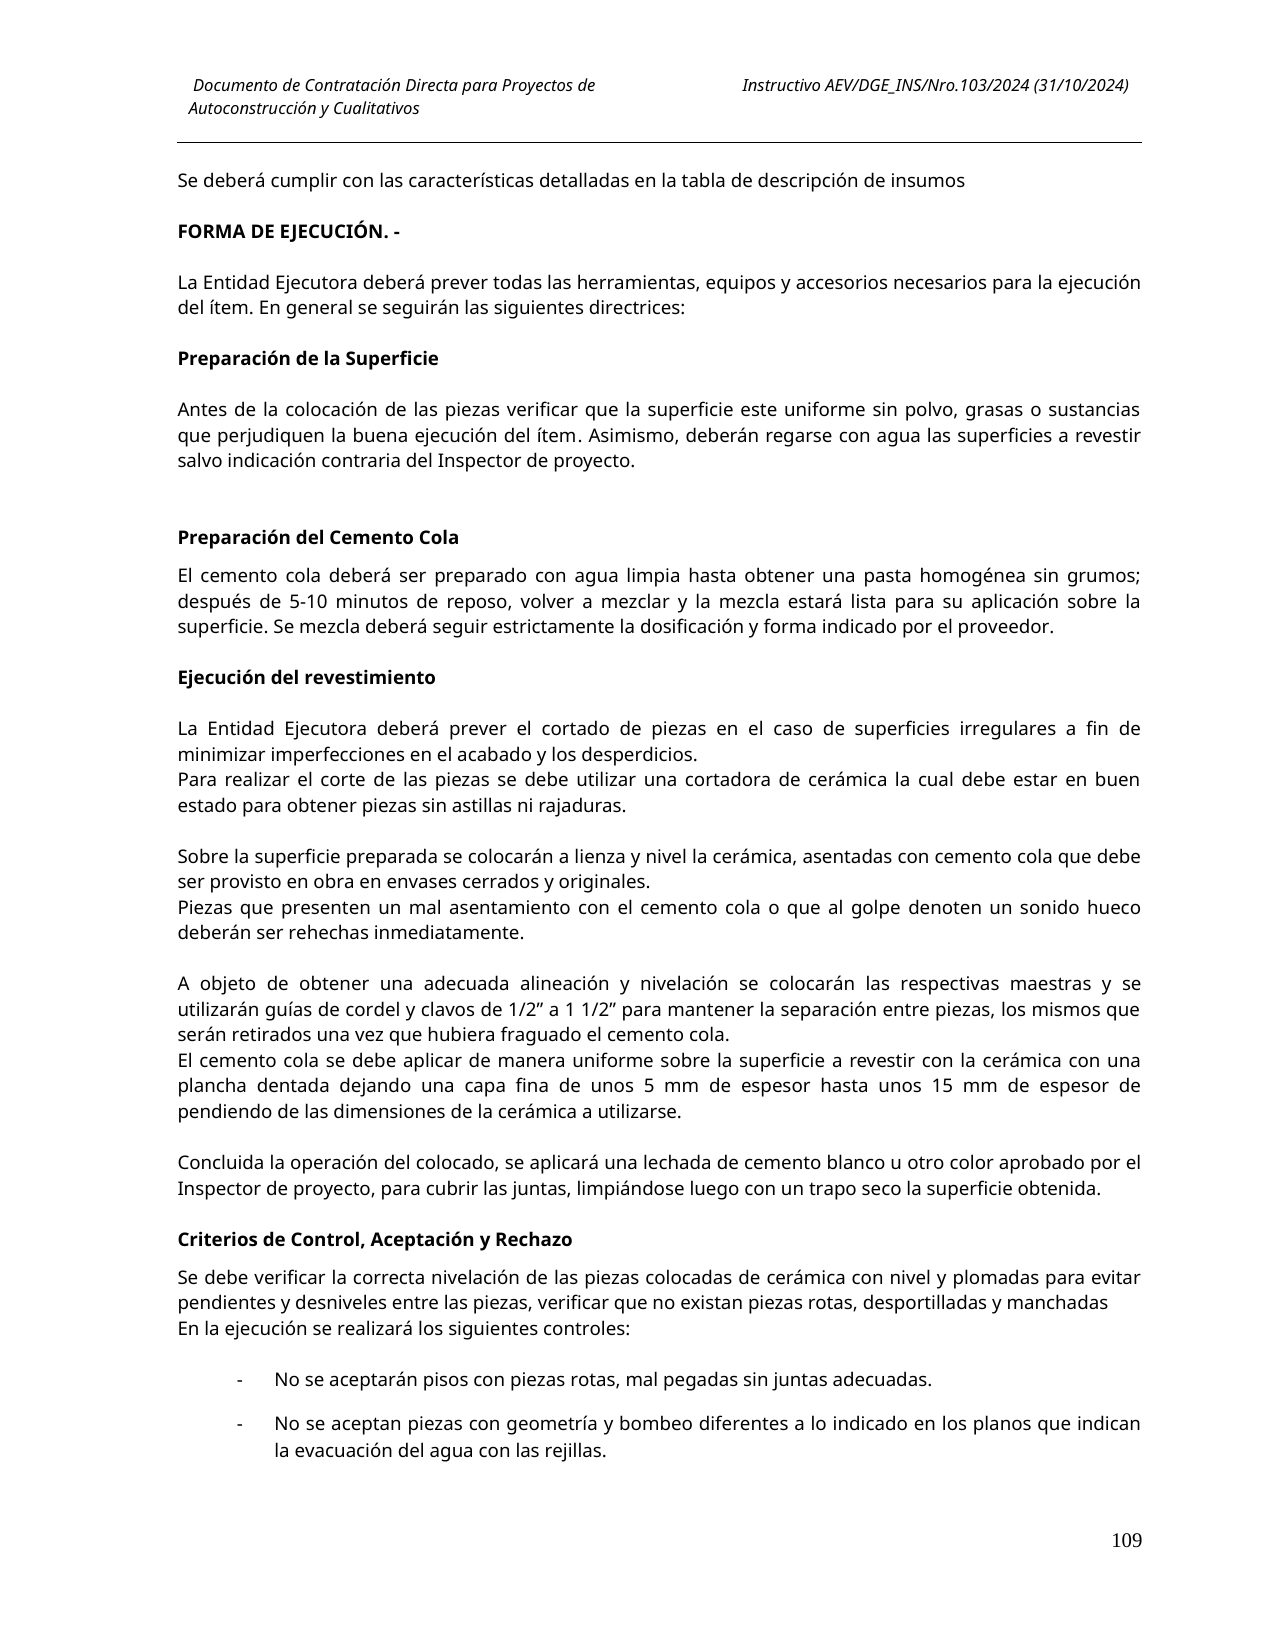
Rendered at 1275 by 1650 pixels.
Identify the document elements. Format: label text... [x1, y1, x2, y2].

text Preparación de la Superficie [177, 346, 1142, 371]
text A objeto de obtener una adecuada alineación y nivelación se colocarán las respectivas maestras y se utilizarán guías de cordel y clavos de 1/2” a 1 1/2” para mantener la separación entre piezas, los mismos que serán retirados una vez que hubiera fraguado el cemento cola. [177, 971, 1142, 1047]
text Sobre la superficie preparada se colocarán a lienza y nivel la cerámica, asentadas con cemento cola que debe ser provisto en obra en envases cerrados y originales. [177, 843, 1142, 894]
text Antes de la colocación de las piezas verificar que la superficie este uniforme sin polvo, grasas o sustancias que perjudiquen la buena ejecución del ítem. Asimismo, deberán regarse con agua las superficies a revestir salvo indicación contraria del Inspector de proyecto. [177, 397, 1142, 473]
text La Entidad Ejecutora deberá prever todas las herramientas, equipos y accesorios necesarios para la ejecución del ítem. En general se seguirán las siguientes directrices: [177, 269, 1142, 320]
text Ejecución del revestimiento [177, 664, 1142, 690]
text Se debe verificar la correcta nivelación de las piezas colocadas de cerámica con nivel y plomadas para evitar pendientes y desniveles entre las piezas, verificar que no existan piezas rotas, desportilladas y manchadas [177, 1264, 1142, 1315]
text Piezas que presenten un mal asentamiento con el cemento cola o que al golpe denoten un sonido hueco deberán ser rehechas inmediatamente. [177, 894, 1142, 945]
text El cemento cola se debe aplicar de manera uniforme sobre la superficie a revestir con la cerámica con una plancha dentada dejando una capa fina de unos 5 mm de espesor hasta unos 15 mm de espesor de pendiendo de las dimensiones de la cerámica a utilizarse. [177, 1047, 1142, 1124]
list No se aceptarán pisos con piezas rotas, mal pegadas sin juntas adecuadas. [237, 1366, 1142, 1392]
text FORMA DE EJECUCIÓN. - [177, 218, 1142, 244]
text El cemento cola deberá ser preparado con agua limpia hasta obtener una pasta homogénea sin grumos; después de 5-10 minutos de reposo, volver a mezclar y la mezcla estará lista para su aplicación sobre la superficie. Se mezcla deberá seguir estrictamente la dosificación y forma indicado por el proveedor. [177, 562, 1142, 639]
list No se aceptan piezas con geometría y bombeo diferentes a lo indicado en los planos que indican la evacuación del agua con las rejillas. [237, 1410, 1142, 1463]
text Para realizar el corte de las piezas se debe utilizar una cortadora de cerámica la cual debe estar en buen estado para obtener piezas sin astillas ni rajaduras. [177, 767, 1142, 818]
text La Entidad Ejecutora deberá prever el cortado de piezas en el caso de superficies irregulares a fin de minimizar imperfecciones en el acabado y los desperdicios. [177, 716, 1142, 767]
text Preparación del Cemento Cola [177, 524, 1142, 550]
text Concluida la operación del colocado, se aplicará una lechada de cemento blanco u otro color aprobado por el Inspector de proyecto, para cubrir las juntas, limpiándose luego con un trapo seco la superficie obtenida. [177, 1149, 1142, 1200]
text Se deberá cumplir con las características detalladas en la tabla de descripción de insumos [177, 167, 1142, 193]
text Criterios de Control, Aceptación y Rechazo [177, 1226, 1142, 1251]
text En la ejecución se realizará los siguientes controles: [177, 1315, 1142, 1341]
